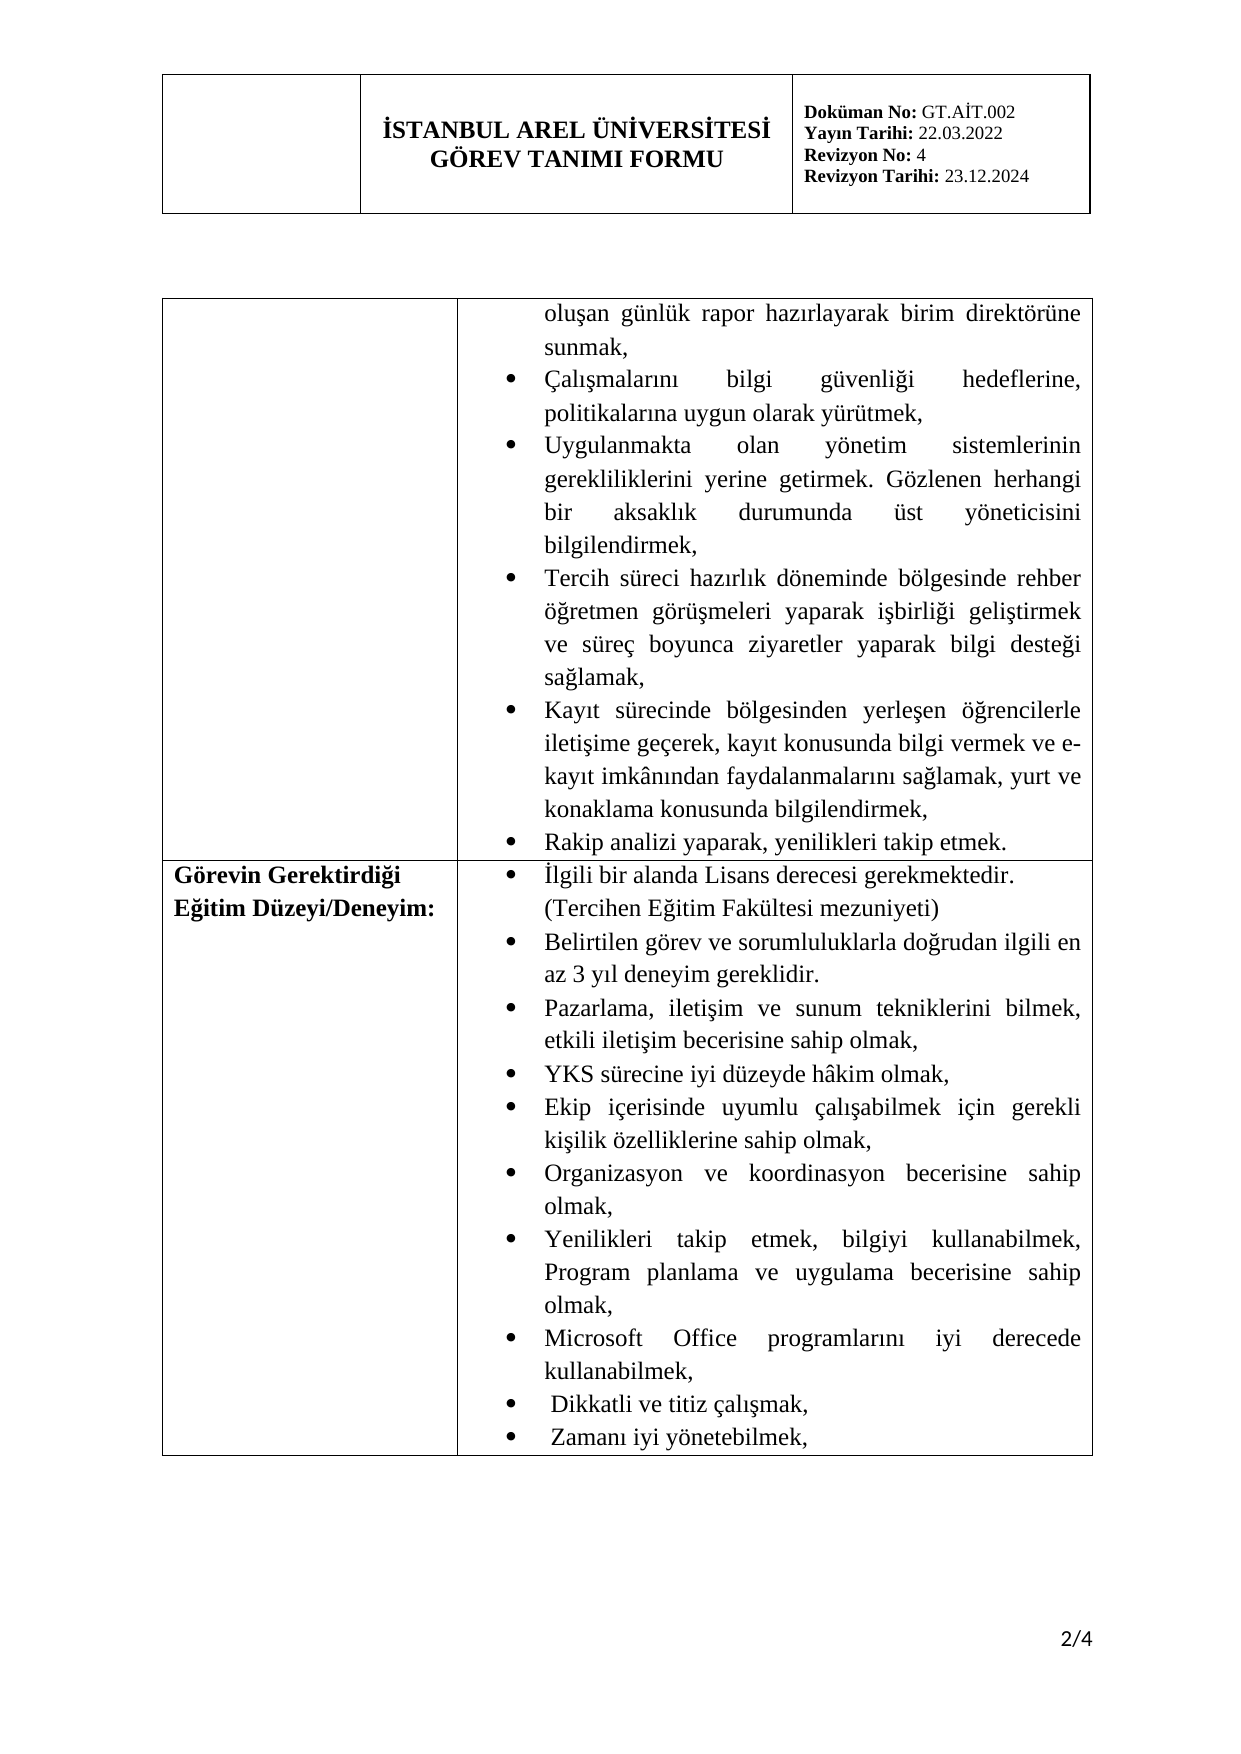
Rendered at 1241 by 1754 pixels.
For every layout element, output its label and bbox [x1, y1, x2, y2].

table_cell [163, 299, 457, 859]
table_cell [163, 861, 457, 1454]
table_cell [458, 299, 1092, 859]
table_cell [458, 861, 1092, 1454]
